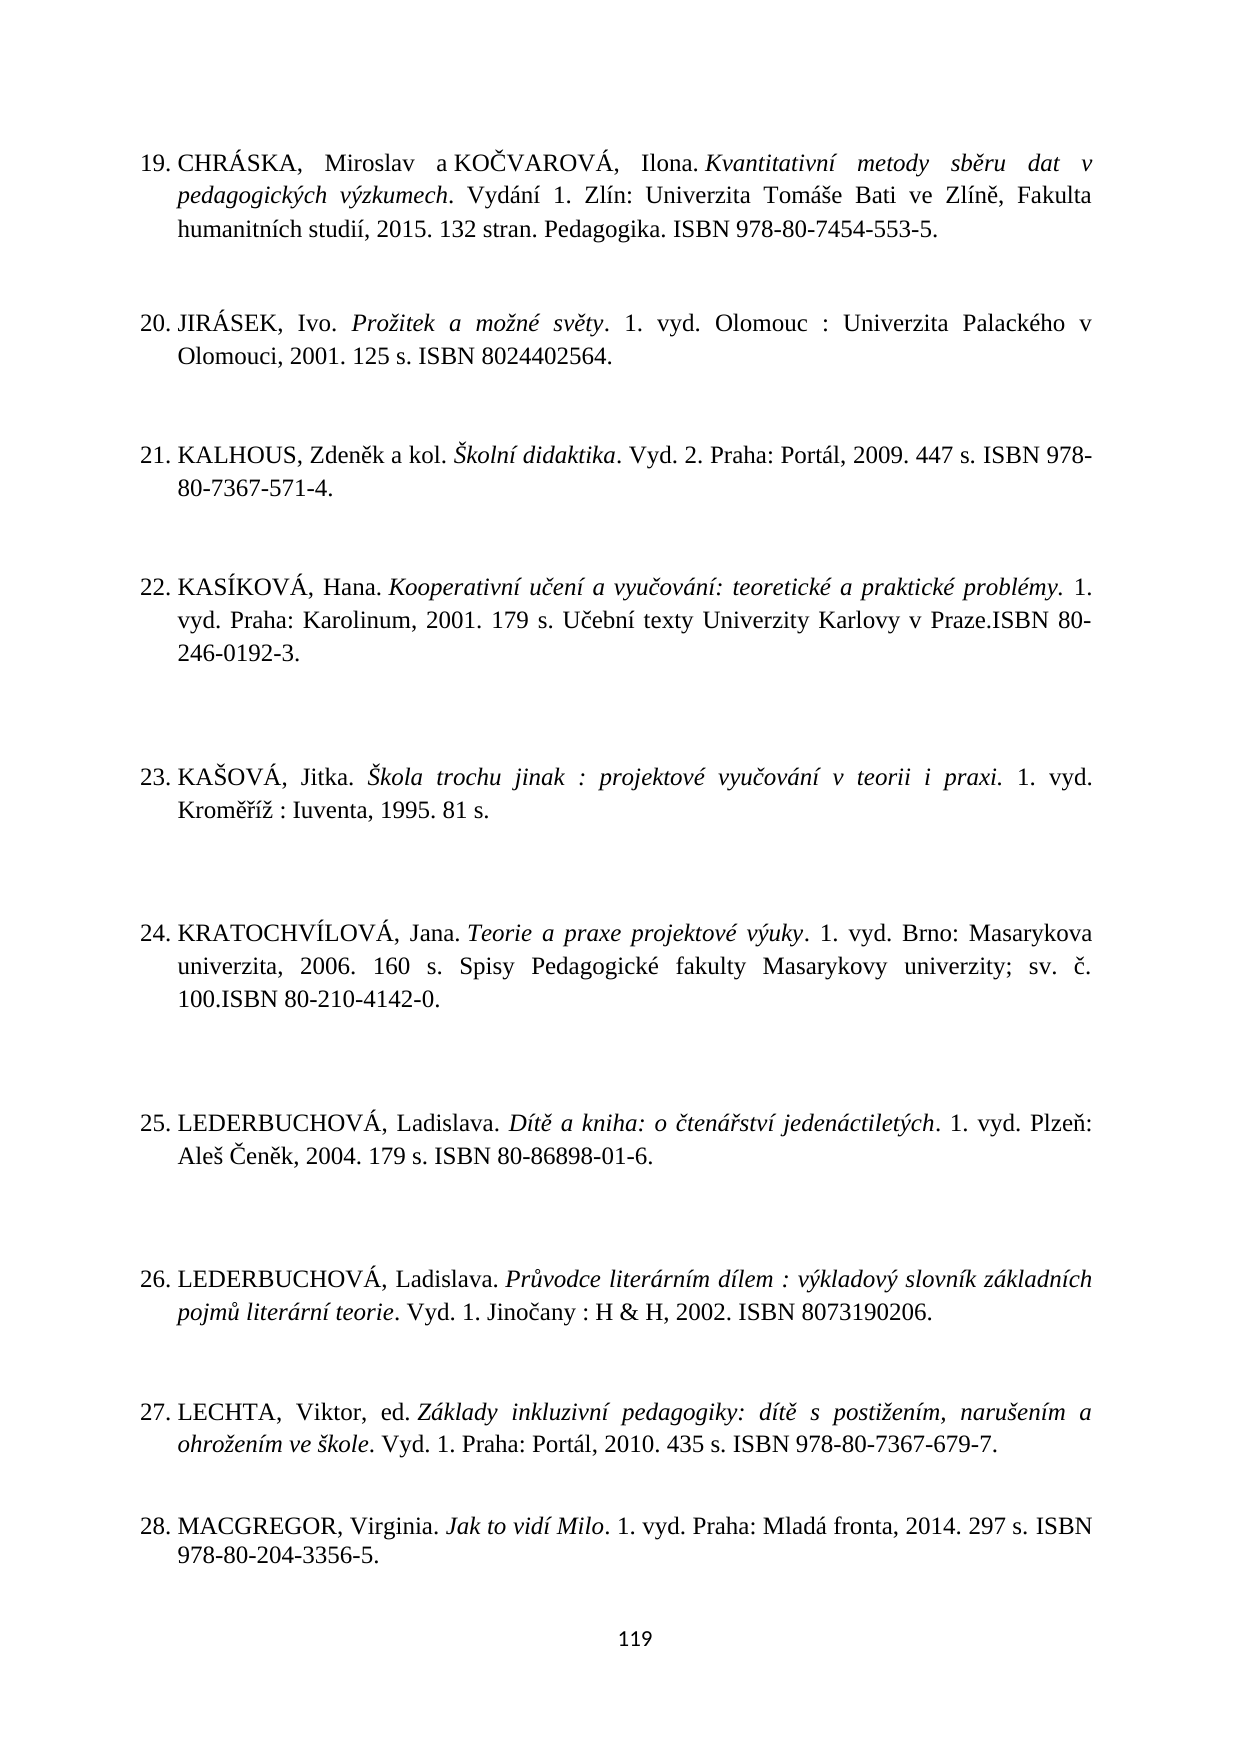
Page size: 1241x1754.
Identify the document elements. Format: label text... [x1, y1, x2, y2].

list KASÍKOVÁ, Hana. Kooperativní učení a vyučování: teoretické a praktické problémy. 1. vyd. Praha: Karolinum, 2001. 179 s. Učební texty Univerzity Karlovy v Praze.ISBN 80-246-0192-3. [140, 572, 1093, 667]
list JIRÁSEK, Ivo. Prožitek a možné světy. 1. vyd. Olomouc : Univerzita Palackého v Olomouci, 2001. 125 s. ISBN 8024402564. [140, 308, 1093, 370]
list KAŠOVÁ, Jitka. Škola trochu jinak : projektové vyučování v teorii i praxi. 1. vyd. Kroměříž : Iuventa, 1995. 81 s. [140, 762, 1093, 823]
list KALHOUS, Zdeněk a kol. Školní didaktika. Vyd. 2. Praha: Portál, 2009. 447 s. ISBN 978-80-7367-571-4. [140, 440, 1093, 502]
list KRATOCHVÍLOVÁ, Jana. Teorie a praxe projektové výuky. 1. vyd. Brno: Masarykova univerzita, 2006. 160 s. Spisy Pedagogické fakulty Masarykovy univerzity; sv. č. 100.ISBN 80-210-4142-0. [140, 918, 1093, 1013]
list Lederbuchová, Ladislava. Dítě a kniha: o čtenářství jedenáctiletých. 1. vyd. Plzeň: Aleš Čeněk, 2004. 179 s. ISBN 80-86898-01-6. [140, 1108, 1093, 1170]
list LEDERBUCHOVÁ, Ladislava. Průvodce literárním dílem : výkladový slovník základních pojmů literární teorie. Vyd. 1. Jinočany : H & H, 2002. ISBN 8073190206. [140, 1264, 1093, 1326]
list MACGREGOR, Virginia. Jak to vidí Milo. 1. vyd. Praha: Mladá fronta, 2014. 297 s. ISBN 978-80-204-3356-5. [140, 1511, 1093, 1569]
list LECHTA, Viktor, ed. Základy inkluzivní pedagogiky: dítě s postižením, narušením a ohrožením ve škole. Vyd. 1. Praha: Portál, 2010. 435 s. ISBN 978-80-7367-679-7. [140, 1397, 1093, 1458]
list CHRÁSKA, Miroslav a KOČVAROVÁ, Ilona. Kvantitativní metody sběru dat v pedagogických výzkumech. Vydání 1. Zlín: Univerzita Tomáše Bati ve Zlíně, Fakulta humanitních studií, 2015. 132 stran. Pedagogika. ISBN 978-80-7454-553-5. [140, 148, 1093, 242]
